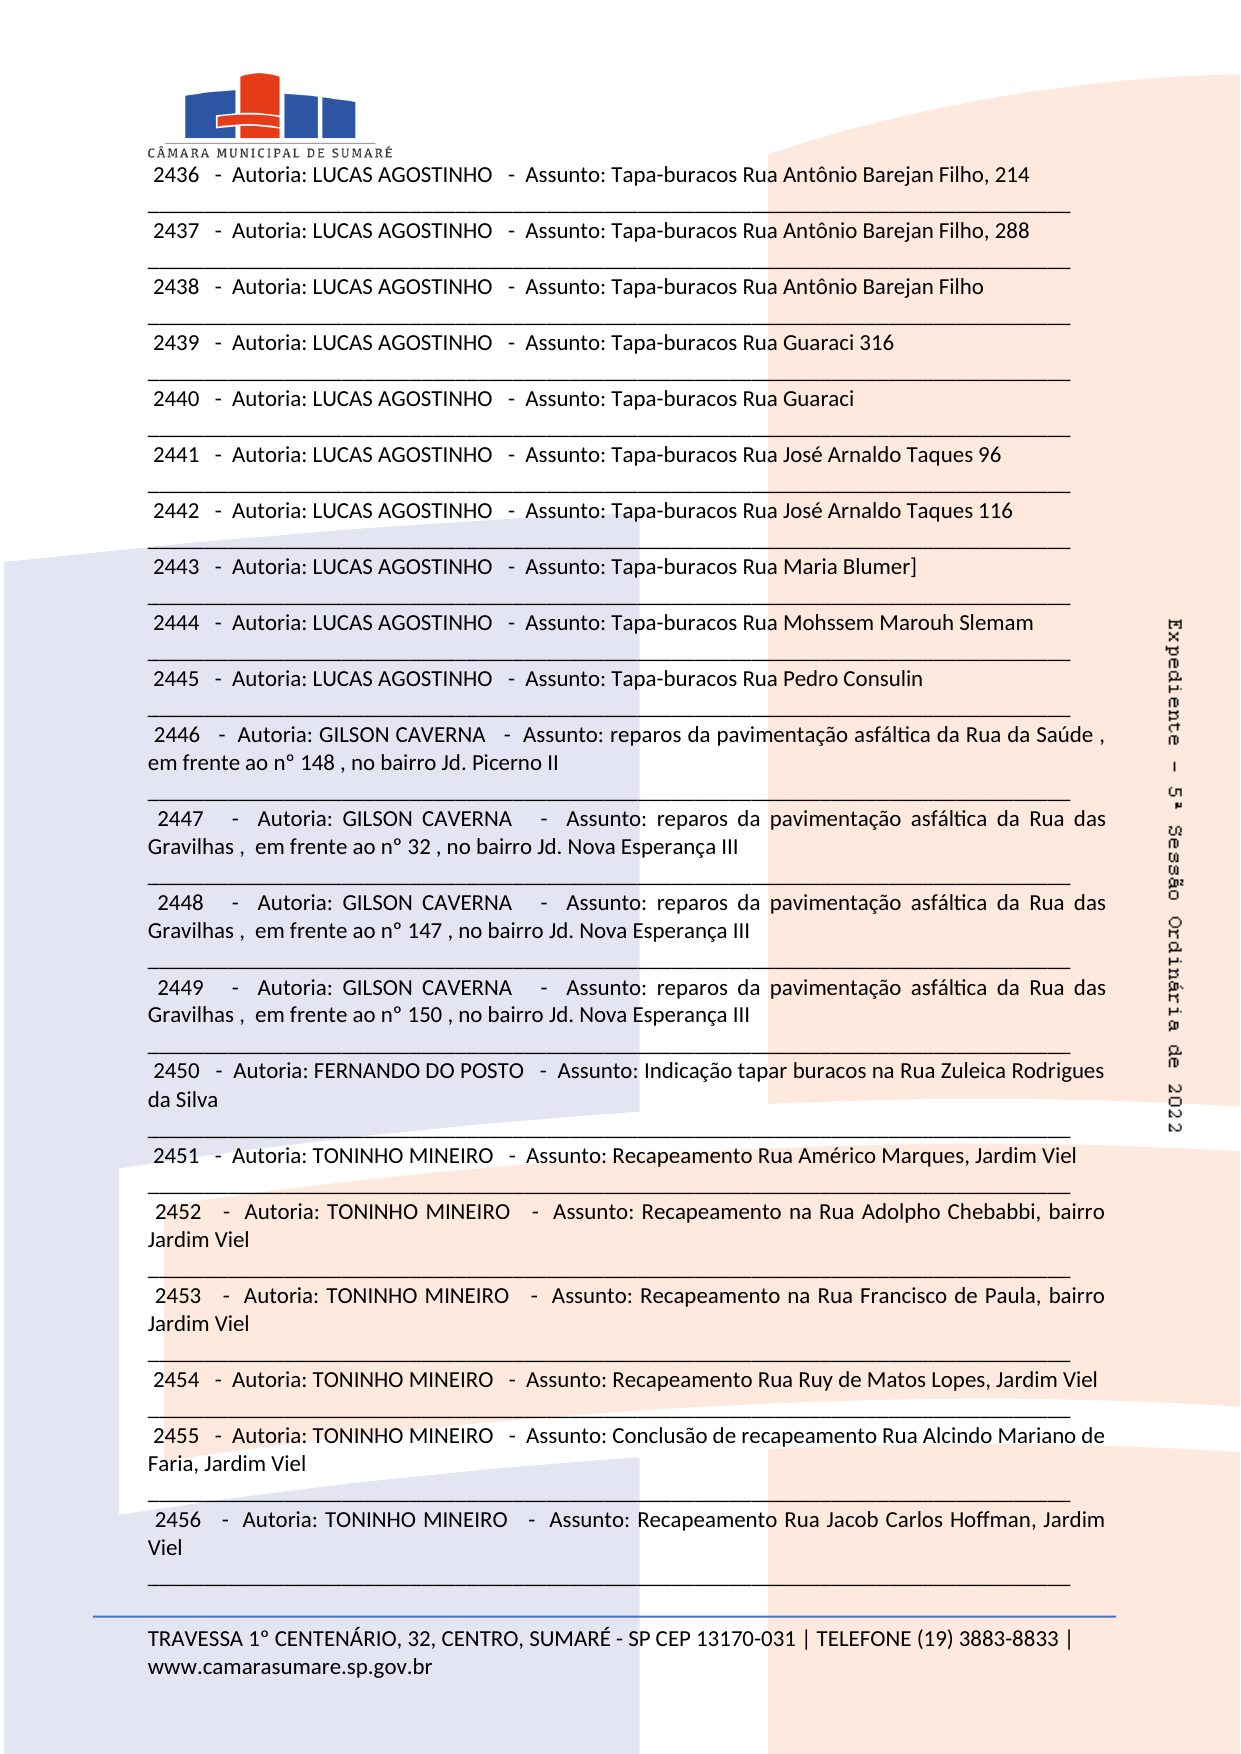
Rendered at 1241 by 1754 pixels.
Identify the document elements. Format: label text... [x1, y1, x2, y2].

text _________________________________________________________________________________ [148, 244, 1107, 272]
picture [147, 73, 394, 160]
text _________________________________________________________________________________ [148, 1337, 1107, 1365]
text _________________________________________________________________________________ [148, 1561, 1107, 1589]
text 2441 - Autoria: LUCAS AGOSTINHO - Assunto: Tapa-buracos Rua José Arnaldo Taques 96 [148, 440, 1107, 468]
text _________________________________________________________________________________ [148, 468, 1107, 496]
text _________________________________________________________________________________ [148, 1169, 1107, 1197]
text 2454 - Autoria: TONINHO MINEIRO - Assunto: Recapeamento Rua Ruy de Matos Lopes, Jardim Viel [148, 1365, 1107, 1393]
text _________________________________________________________________________________ [148, 1477, 1107, 1505]
text 2446 - Autoria: GILSON CAVERNA - Assunto: reparos da pavimentação asfáltica da Rua da Saúde , em frente ao nº 148 , no bairro Jd. Picerno II [148, 720, 1107, 776]
text _________________________________________________________________________________ [148, 1253, 1107, 1281]
text 2436 - Autoria: LUCAS AGOSTINHO - Assunto: Tapa-buracos Rua Antônio Barejan Filho, 214 [148, 160, 1107, 188]
text 2452 - Autoria: TONINHO MINEIRO - Assunto: Recapeamento na Rua Adolpho Chebabbi, bairro Jardim Viel [148, 1197, 1107, 1253]
text _________________________________________________________________________________ [148, 524, 1107, 552]
text _________________________________________________________________________________ [148, 776, 1107, 804]
text _________________________________________________________________________________ [148, 944, 1107, 973]
text 2445 - Autoria: LUCAS AGOSTINHO - Assunto: Tapa-buracos Rua Pedro Consulin [148, 664, 1107, 692]
text 2448 - Autoria: GILSON CAVERNA - Assunto: reparos da pavimentação asfáltica da Rua das Gravilhas , em frente ao nº 147 , no bairro Jd. Nova Esperança III [148, 888, 1107, 944]
picture [1142, 616, 1205, 1138]
text 2444 - Autoria: LUCAS AGOSTINHO - Assunto: Tapa-buracos Rua Mohssem Marouh Slemam [148, 608, 1107, 636]
text 2453 - Autoria: TONINHO MINEIRO - Assunto: Recapeamento na Rua Francisco de Paula, bairro Jardim Viel [148, 1281, 1107, 1337]
text _________________________________________________________________________________ [148, 300, 1107, 328]
text 2439 - Autoria: LUCAS AGOSTINHO - Assunto: Tapa-buracos Rua Guaraci 316 [148, 328, 1107, 356]
text 2449 - Autoria: GILSON CAVERNA - Assunto: reparos da pavimentação asfáltica da Rua das Gravilhas , em frente ao nº 150 , no bairro Jd. Nova Esperança III [148, 973, 1107, 1029]
text 2447 - Autoria: GILSON CAVERNA - Assunto: reparos da pavimentação asfáltica da Rua das Gravilhas , em frente ao nº 32 , no bairro Jd. Nova Esperança III [148, 804, 1107, 861]
text 2451 - Autoria: TONINHO MINEIRO - Assunto: Recapeamento Rua Américo Marques, Jardim Viel [148, 1141, 1107, 1169]
text _________________________________________________________________________________ [148, 1113, 1107, 1141]
text 2440 - Autoria: LUCAS AGOSTINHO - Assunto: Tapa-buracos Rua Guaraci [148, 384, 1107, 412]
text _________________________________________________________________________________ [148, 692, 1107, 720]
text 2438 - Autoria: LUCAS AGOSTINHO - Assunto: Tapa-buracos Rua Antônio Barejan Filho [148, 272, 1107, 300]
text _________________________________________________________________________________ [148, 580, 1107, 608]
text _________________________________________________________________________________ [148, 412, 1107, 440]
text 2450 - Autoria: FERNANDO DO POSTO - Assunto: Indicação tapar buracos na Rua Zuleica Rodrigues da Silva [148, 1057, 1107, 1113]
text 2443 - Autoria: LUCAS AGOSTINHO - Assunto: Tapa-buracos Rua Maria Blumer] [148, 552, 1107, 580]
text 2455 - Autoria: TONINHO MINEIRO - Assunto: Conclusão de recapeamento Rua Alcindo Mariano de Faria, Jardim Viel [148, 1421, 1107, 1477]
text _________________________________________________________________________________ [148, 861, 1107, 888]
text 2456 - Autoria: TONINHO MINEIRO - Assunto: Recapeamento Rua Jacob Carlos Hoffman, Jardim Viel [148, 1505, 1107, 1561]
text 2442 - Autoria: LUCAS AGOSTINHO - Assunto: Tapa-buracos Rua José Arnaldo Taques 116 [148, 496, 1107, 524]
text 2437 - Autoria: LUCAS AGOSTINHO - Assunto: Tapa-buracos Rua Antônio Barejan Filho, 288 [148, 216, 1107, 244]
text _________________________________________________________________________________ [148, 356, 1107, 384]
text _________________________________________________________________________________ [148, 1029, 1107, 1057]
text _________________________________________________________________________________ [148, 1393, 1107, 1421]
text _________________________________________________________________________________ [148, 636, 1107, 664]
text _________________________________________________________________________________ [148, 188, 1107, 216]
